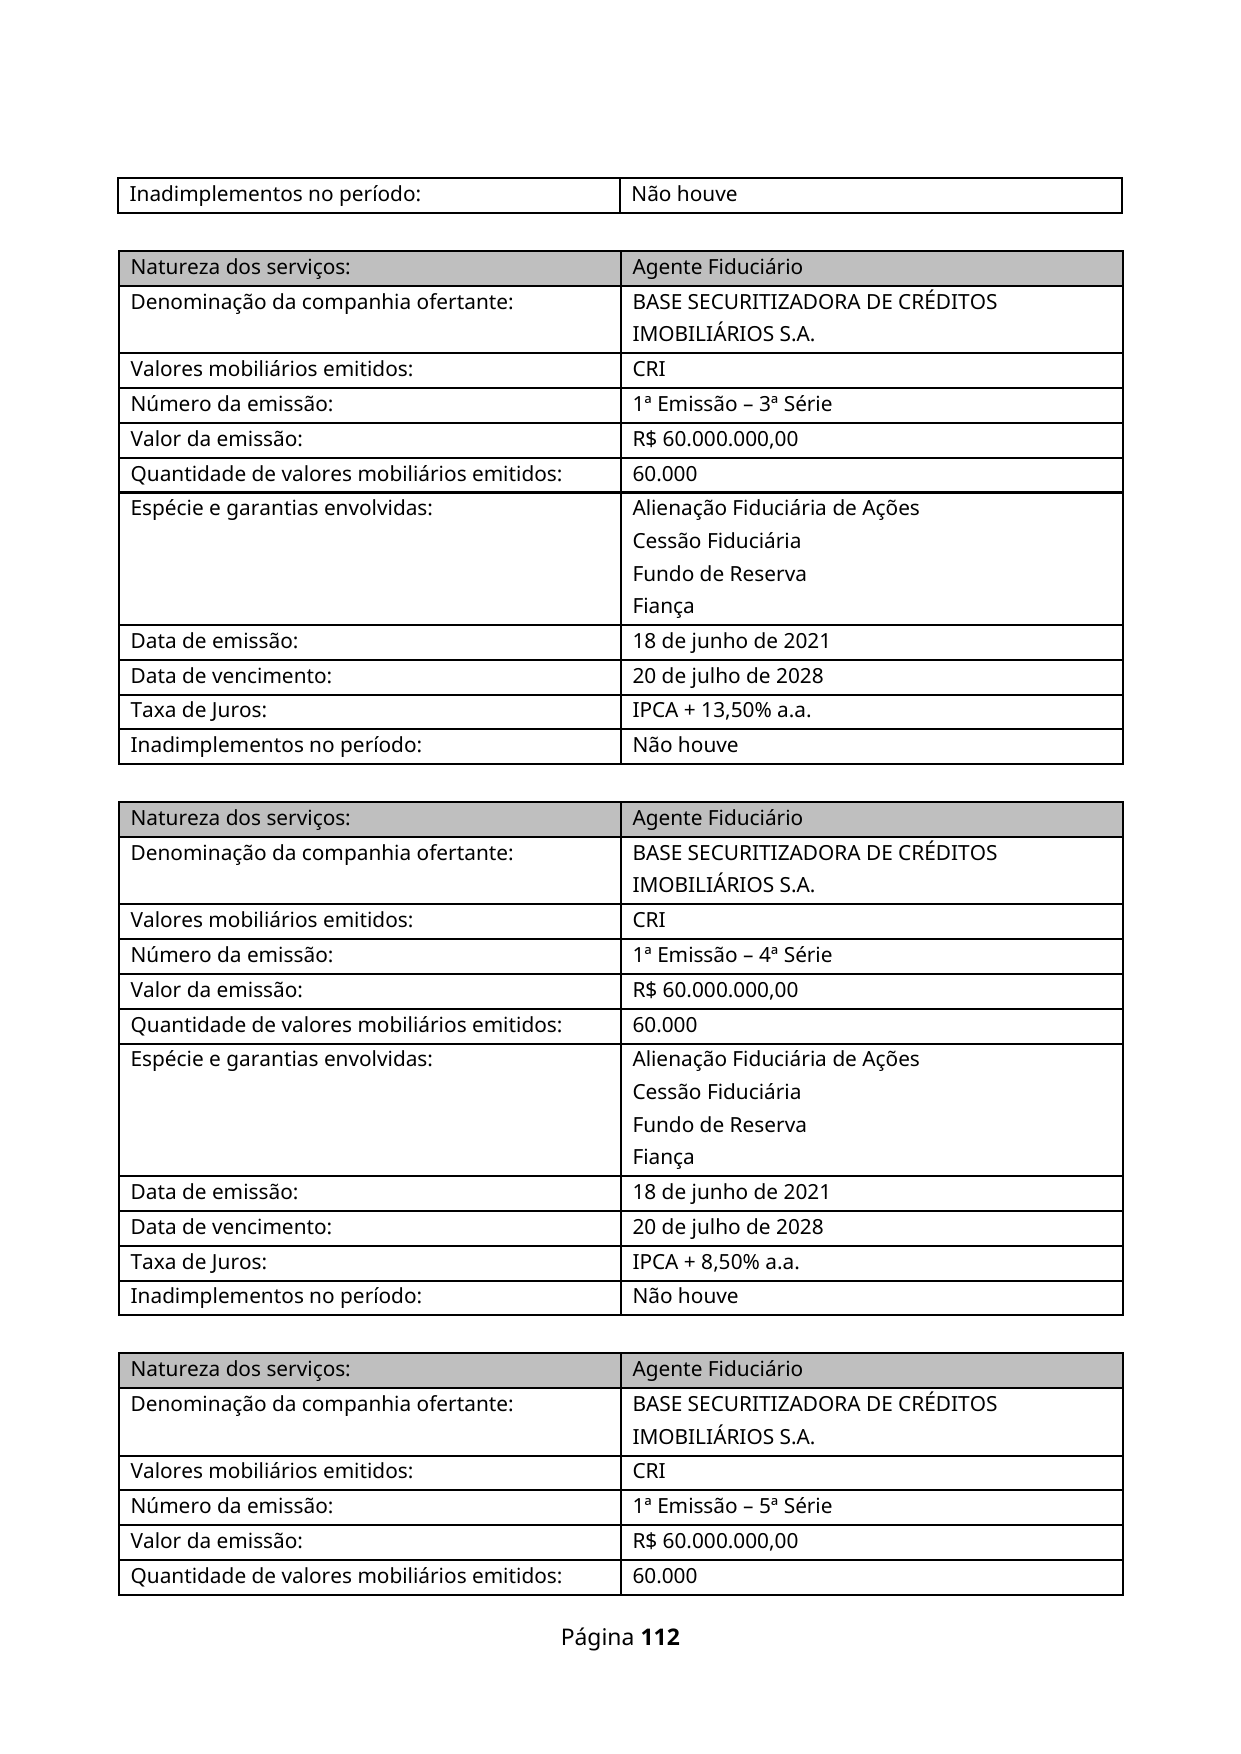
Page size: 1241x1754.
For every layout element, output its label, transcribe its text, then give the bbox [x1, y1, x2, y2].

table_cell R$ 60.000.000,00 [622, 975, 1122, 1008]
table_cell Data de emissão: [120, 626, 620, 659]
table_cell 20 de julho de 2028 [622, 1212, 1122, 1245]
table_cell Quantidade de valores mobiliários emitidos: [120, 1561, 620, 1594]
table_cell Número da emissão: [120, 389, 620, 422]
table_cell Inadimplementos no período: [120, 1282, 620, 1314]
table_cell Data de vencimento: [120, 661, 620, 693]
table_cell Quantidade de valores mobiliários emitidos: [120, 1010, 620, 1042]
table_cell Taxa de Juros: [120, 696, 620, 728]
table_cell Inadimplementos no período: [120, 730, 620, 763]
table_header Natureza dos serviços: [120, 1354, 620, 1387]
table_cell R$ 60.000.000,00 [622, 424, 1122, 457]
table_header Natureza dos serviços: [120, 252, 620, 285]
table_cell 1ª Emissão – 3ª Série [622, 389, 1122, 422]
table_header Agente Fiduciário [622, 252, 1122, 285]
table_cell Denominação da companhia ofertante: [120, 287, 620, 352]
table_cell 18 de junho de 2021 [622, 626, 1122, 659]
table_cell CRI [622, 354, 1122, 387]
table_cell 60.000 [622, 459, 1122, 491]
table_cell Espécie e garantias envolvidas: [120, 494, 620, 624]
table_cell 20 de julho de 2028 [622, 661, 1122, 693]
table_cell IPCA + 8,50% a.a. [622, 1247, 1122, 1279]
table_cell Data de emissão: [120, 1177, 620, 1210]
table_header Agente Fiduciário [622, 1354, 1122, 1387]
table_cell Inadimplementos no período: [119, 179, 619, 212]
table_cell R$ 60.000.000,00 [622, 1526, 1122, 1559]
table_cell CRI [622, 905, 1122, 938]
table_header Agente Fiduciário [622, 803, 1122, 836]
table_header Natureza dos serviços: [120, 803, 620, 836]
table_cell Alienação Fiduciária de Ações Cessão Fiduciária Fundo de Reserva Fiança [622, 494, 1122, 624]
table_cell Valor da emissão: [120, 1526, 620, 1559]
table_cell CRI [622, 1457, 1122, 1489]
table_cell BASE SECURITIZADORA DE CRÉDITOS IMOBILIÁRIOS S.A. [622, 287, 1122, 352]
table_cell Valor da emissão: [120, 975, 620, 1008]
table_cell IPCA + 13,50% a.a. [622, 696, 1122, 728]
table_cell 1ª Emissão – 4ª Série [622, 940, 1122, 973]
table_cell Data de vencimento: [120, 1212, 620, 1245]
table_cell Número da emissão: [120, 1491, 620, 1524]
table_cell Número da emissão: [120, 940, 620, 973]
table_cell BASE SECURITIZADORA DE CRÉDITOS IMOBILIÁRIOS S.A. [622, 838, 1122, 903]
table_cell Alienação Fiduciária de Ações Cessão Fiduciária Fundo de Reserva Fiança [622, 1045, 1122, 1175]
table_cell Valores mobiliários emitidos: [120, 354, 620, 387]
table_cell 1ª Emissão – 5ª Série [622, 1491, 1122, 1524]
table_cell Quantidade de valores mobiliários emitidos: [120, 459, 620, 491]
table_cell Denominação da companhia ofertante: [120, 1389, 620, 1454]
table_cell Taxa de Juros: [120, 1247, 620, 1279]
table_cell Valor da emissão: [120, 424, 620, 457]
table_cell Denominação da companhia ofertante: [120, 838, 620, 903]
table_cell Não houve [622, 1282, 1122, 1314]
table_cell Não houve [622, 730, 1122, 763]
table_cell Não houve [621, 179, 1121, 212]
table_cell Valores mobiliários emitidos: [120, 905, 620, 938]
table_cell 60.000 [622, 1010, 1122, 1042]
table_cell BASE SECURITIZADORA DE CRÉDITOS IMOBILIÁRIOS S.A. [622, 1389, 1122, 1454]
table_cell 60.000 [622, 1561, 1122, 1594]
table_cell 18 de junho de 2021 [622, 1177, 1122, 1210]
table_cell Espécie e garantias envolvidas: [120, 1045, 620, 1175]
table_cell Valores mobiliários emitidos: [120, 1457, 620, 1489]
